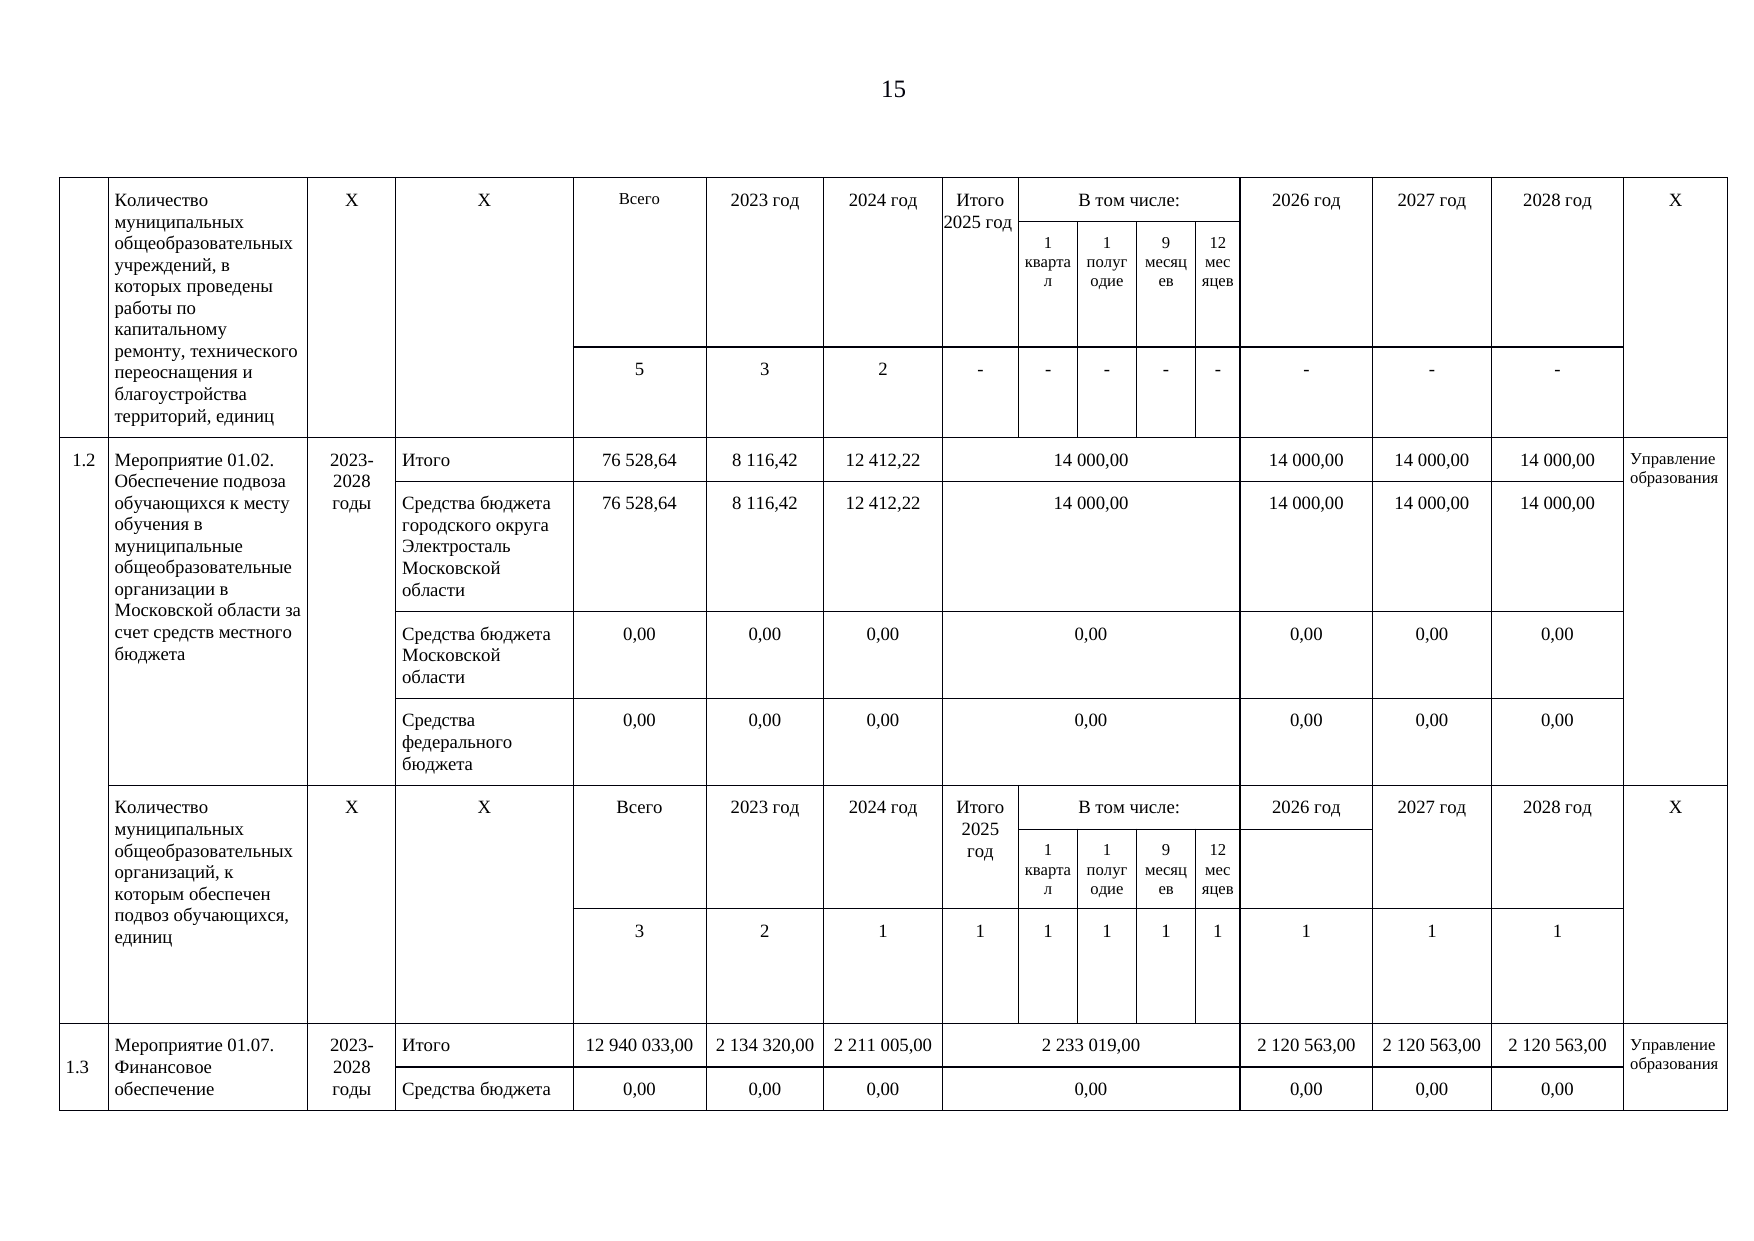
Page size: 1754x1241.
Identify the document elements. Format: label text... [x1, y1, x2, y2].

table_cell - [1492, 348, 1623, 437]
table_cell 0,00 [574, 612, 706, 698]
table_cell 2023-2028 годы [308, 1024, 395, 1110]
table_cell Управление образования [1624, 1024, 1727, 1110]
table_cell 2026 год [1241, 786, 1372, 828]
table_cell 0,00 [707, 699, 823, 785]
table_cell Количество муниципальных общеобразовательных организаций, к которым обеспечен подвоз обучающихся, единиц [109, 786, 307, 1023]
table_cell 2027 год [1373, 178, 1491, 346]
table_cell 0,00 [824, 612, 942, 698]
table_cell Х [1624, 178, 1727, 437]
table_cell X [1624, 786, 1727, 1023]
table_cell 2026 год [1241, 178, 1372, 346]
table_cell 1 квартал [1019, 830, 1077, 908]
table_cell 9 месяцев [1137, 830, 1195, 908]
table_cell X [396, 786, 573, 1023]
table_cell 0,00 [574, 1068, 706, 1110]
table_cell 76 528,64 [574, 482, 706, 611]
table_cell 8 116,42 [707, 482, 823, 611]
table_cell 2 233 019,00 [943, 1024, 1239, 1066]
table_cell 2028 год [1492, 178, 1623, 346]
table_cell 8 116,42 [707, 438, 823, 481]
table_cell 0,00 [824, 1068, 942, 1110]
table_cell 1 [824, 909, 942, 1023]
table_cell Всего [574, 178, 706, 346]
table_cell Средства бюджета городского округа Электросталь Московской области [396, 482, 573, 611]
table_cell 2 211 005,00 [824, 1024, 942, 1066]
table_cell 2 [824, 348, 942, 437]
table_cell 0,00 [943, 612, 1239, 698]
table_cell [1241, 830, 1372, 908]
table_cell 12 940 033,00 [574, 1024, 706, 1066]
table_cell 2023 год [707, 786, 823, 908]
table_cell Итого 2025 год [943, 786, 1018, 908]
table_cell 0,00 [824, 699, 942, 785]
table_cell Средства федерального бюджета [396, 699, 573, 785]
table_cell 0,00 [707, 1068, 823, 1110]
table_cell Всего [574, 786, 706, 908]
table_cell 2024 год [824, 786, 942, 908]
table_cell 0,00 [707, 612, 823, 698]
table_cell 76 528,64 [574, 438, 706, 481]
table_cell 1.3 [60, 1024, 108, 1110]
table_cell - [1241, 348, 1372, 437]
table_cell 1 [1078, 909, 1136, 1023]
table_cell 2 120 563,00 [1241, 1024, 1372, 1066]
table_cell 12 месяцев [1196, 830, 1239, 908]
table_cell 0,00 [1373, 699, 1491, 785]
table_cell 1 [1137, 909, 1195, 1023]
table_cell 14 000,00 [943, 482, 1239, 611]
table_cell 3 [707, 348, 823, 437]
table_cell Средства бюджета Московской области [396, 612, 573, 698]
table_cell 12 412,22 [824, 438, 942, 481]
table_cell 1 [1373, 909, 1491, 1023]
table_cell 1 [1241, 909, 1372, 1023]
table_cell 9 месяцев [1137, 222, 1195, 346]
table_cell 14 000,00 [1492, 482, 1623, 611]
table_cell Управление образования [1624, 438, 1727, 785]
table_cell 3 [574, 909, 706, 1023]
table_cell 0,00 [1492, 699, 1623, 785]
table_cell 1 [1019, 909, 1077, 1023]
table_cell 2 [707, 909, 823, 1023]
table_cell 0,00 [943, 699, 1239, 785]
table_cell 2 120 563,00 [1492, 1024, 1623, 1066]
table_cell 1 [1492, 909, 1623, 1023]
table_cell 0,00 [1492, 1068, 1623, 1110]
table_cell 0,00 [1241, 612, 1372, 698]
table_cell В том числе: [1019, 178, 1239, 221]
table_cell - [1019, 348, 1077, 437]
table_cell 0,00 [574, 699, 706, 785]
table_cell 14 000,00 [1373, 438, 1491, 481]
table_cell 0,00 [1373, 612, 1491, 698]
table_cell 2 120 563,00 [1373, 1024, 1491, 1066]
table_cell Итого [396, 1024, 573, 1066]
table_cell 0,00 [1492, 612, 1623, 698]
table_cell 2 134 320,00 [707, 1024, 823, 1066]
table_cell 2027 год [1373, 786, 1491, 908]
table_cell X [308, 786, 395, 1023]
table_cell 14 000,00 [1373, 482, 1491, 611]
table_cell - [1137, 348, 1195, 437]
table_cell 2028 год [1492, 786, 1623, 908]
table_cell 12 месяцев [1196, 222, 1239, 346]
table_cell 2023 год [707, 178, 823, 346]
table_cell Х [308, 178, 395, 437]
table_cell 14 000,00 [1241, 482, 1372, 611]
table_cell 1 полугодие [1078, 222, 1136, 346]
table_cell Итого 2025 год [943, 178, 1018, 346]
table_cell 1 [1196, 909, 1239, 1023]
table_cell 14 000,00 [943, 438, 1239, 481]
table_cell 1 квартал [1019, 222, 1077, 346]
table_cell 14 000,00 [1241, 438, 1372, 481]
table_cell 0,00 [1373, 1068, 1491, 1110]
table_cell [396, 1068, 573, 1110]
table_cell Мероприятие 01.02. Обеспечение подвоза обучающихся к месту обучения в муниципальные общеобразовательные организации в Московской области за счет средств местного бюджета [109, 438, 307, 785]
table_cell 2024 год [824, 178, 942, 346]
table_cell 14 000,00 [1492, 438, 1623, 481]
table_cell - [1196, 348, 1239, 437]
table_cell 1 [943, 909, 1018, 1023]
table_cell 2023-2028 годы [308, 438, 395, 785]
table_cell 0,00 [943, 1068, 1239, 1110]
table_cell Итого [396, 438, 573, 481]
table_cell В том числе: [1019, 786, 1239, 828]
table_cell 5 [574, 348, 706, 437]
table_cell 1 полугодие [1078, 830, 1136, 908]
table_cell 12 412,22 [824, 482, 942, 611]
table_cell Количество муниципальных общеобразовательных учреждений, в которых проведены работы по капитальному ремонту, технического переоснащения и благоустройства территорий, единиц [109, 178, 307, 437]
table_cell Х [396, 178, 573, 437]
table_cell 0,00 [1241, 699, 1372, 785]
table_cell 1.2 [60, 438, 108, 1023]
table_cell - [1078, 348, 1136, 437]
table_cell - [1373, 348, 1491, 437]
table_cell - [943, 348, 1018, 437]
table_cell 0,00 [1241, 1068, 1372, 1110]
